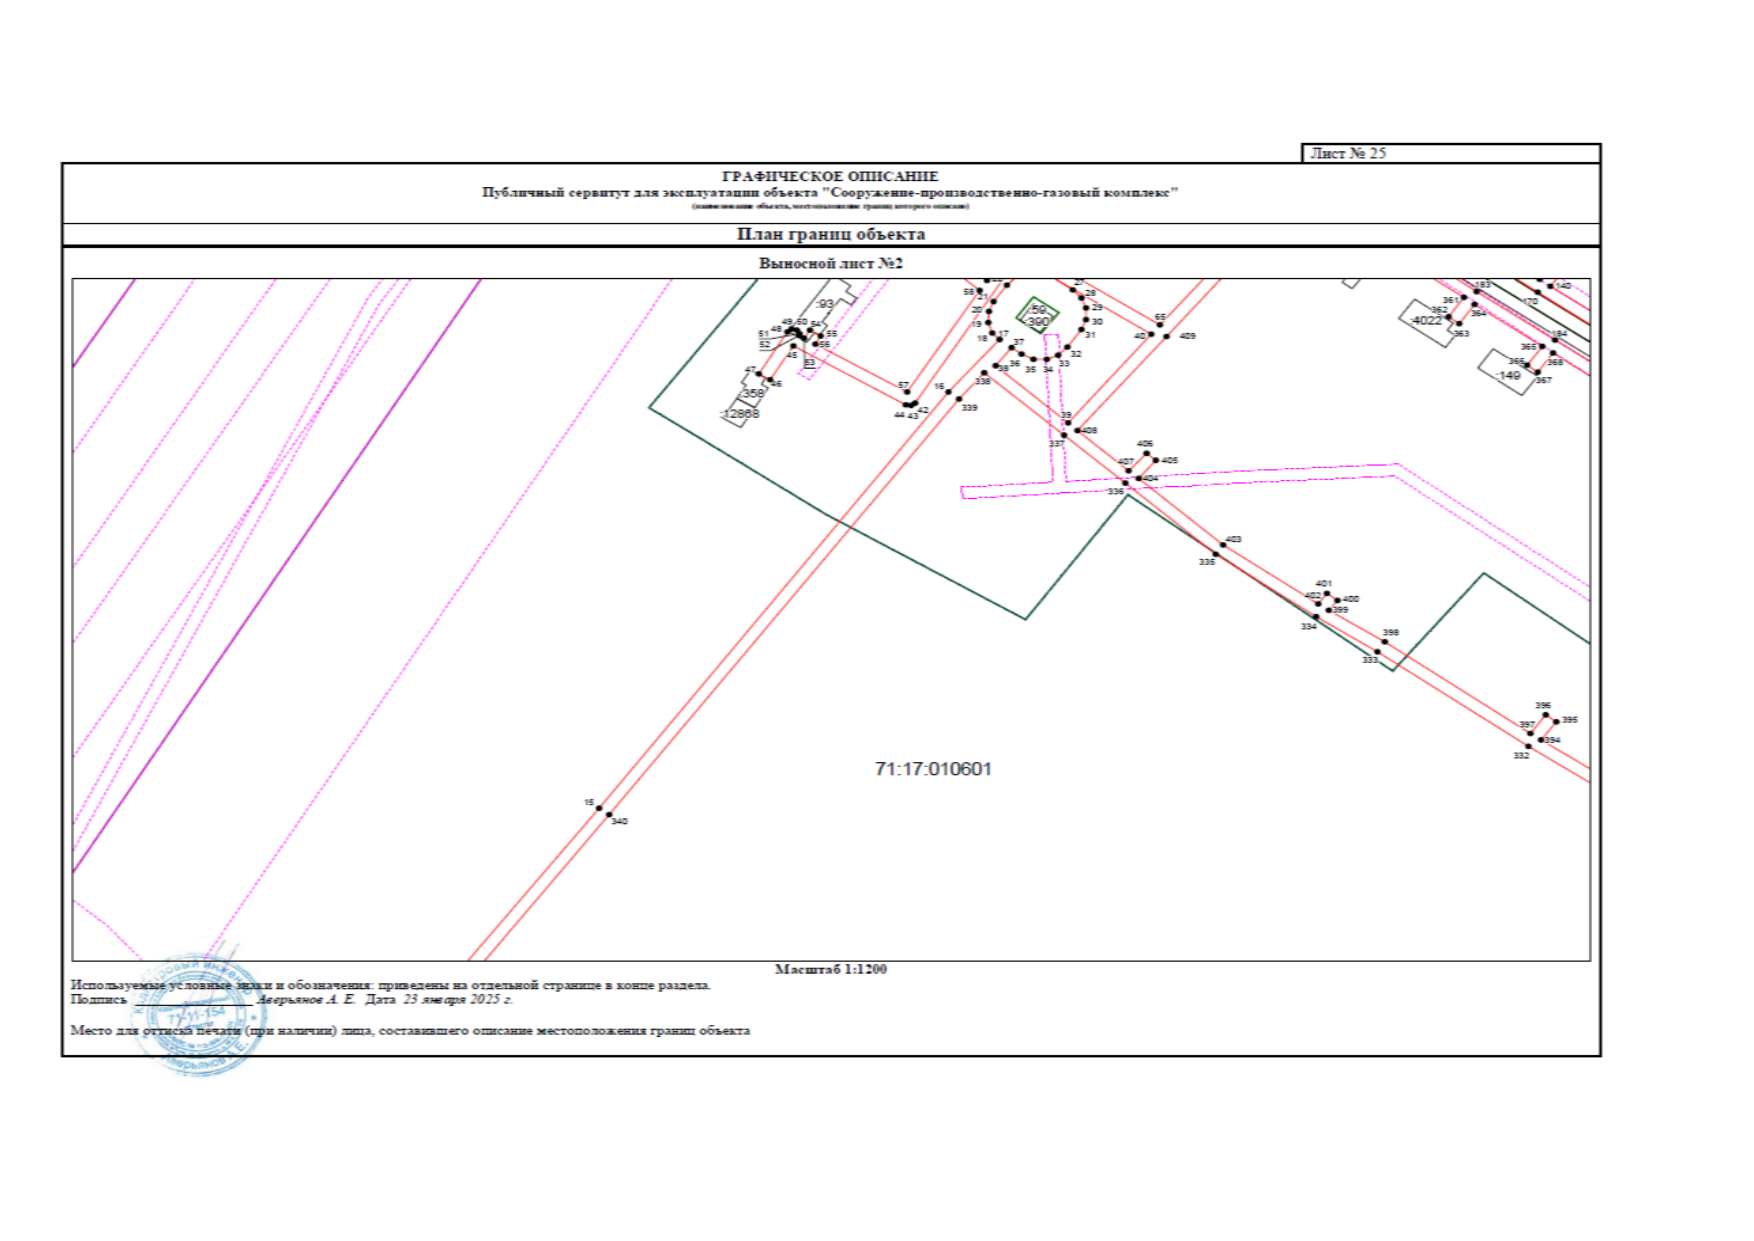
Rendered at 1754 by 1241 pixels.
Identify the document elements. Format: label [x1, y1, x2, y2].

picture [40, 131, 1611, 1079]
